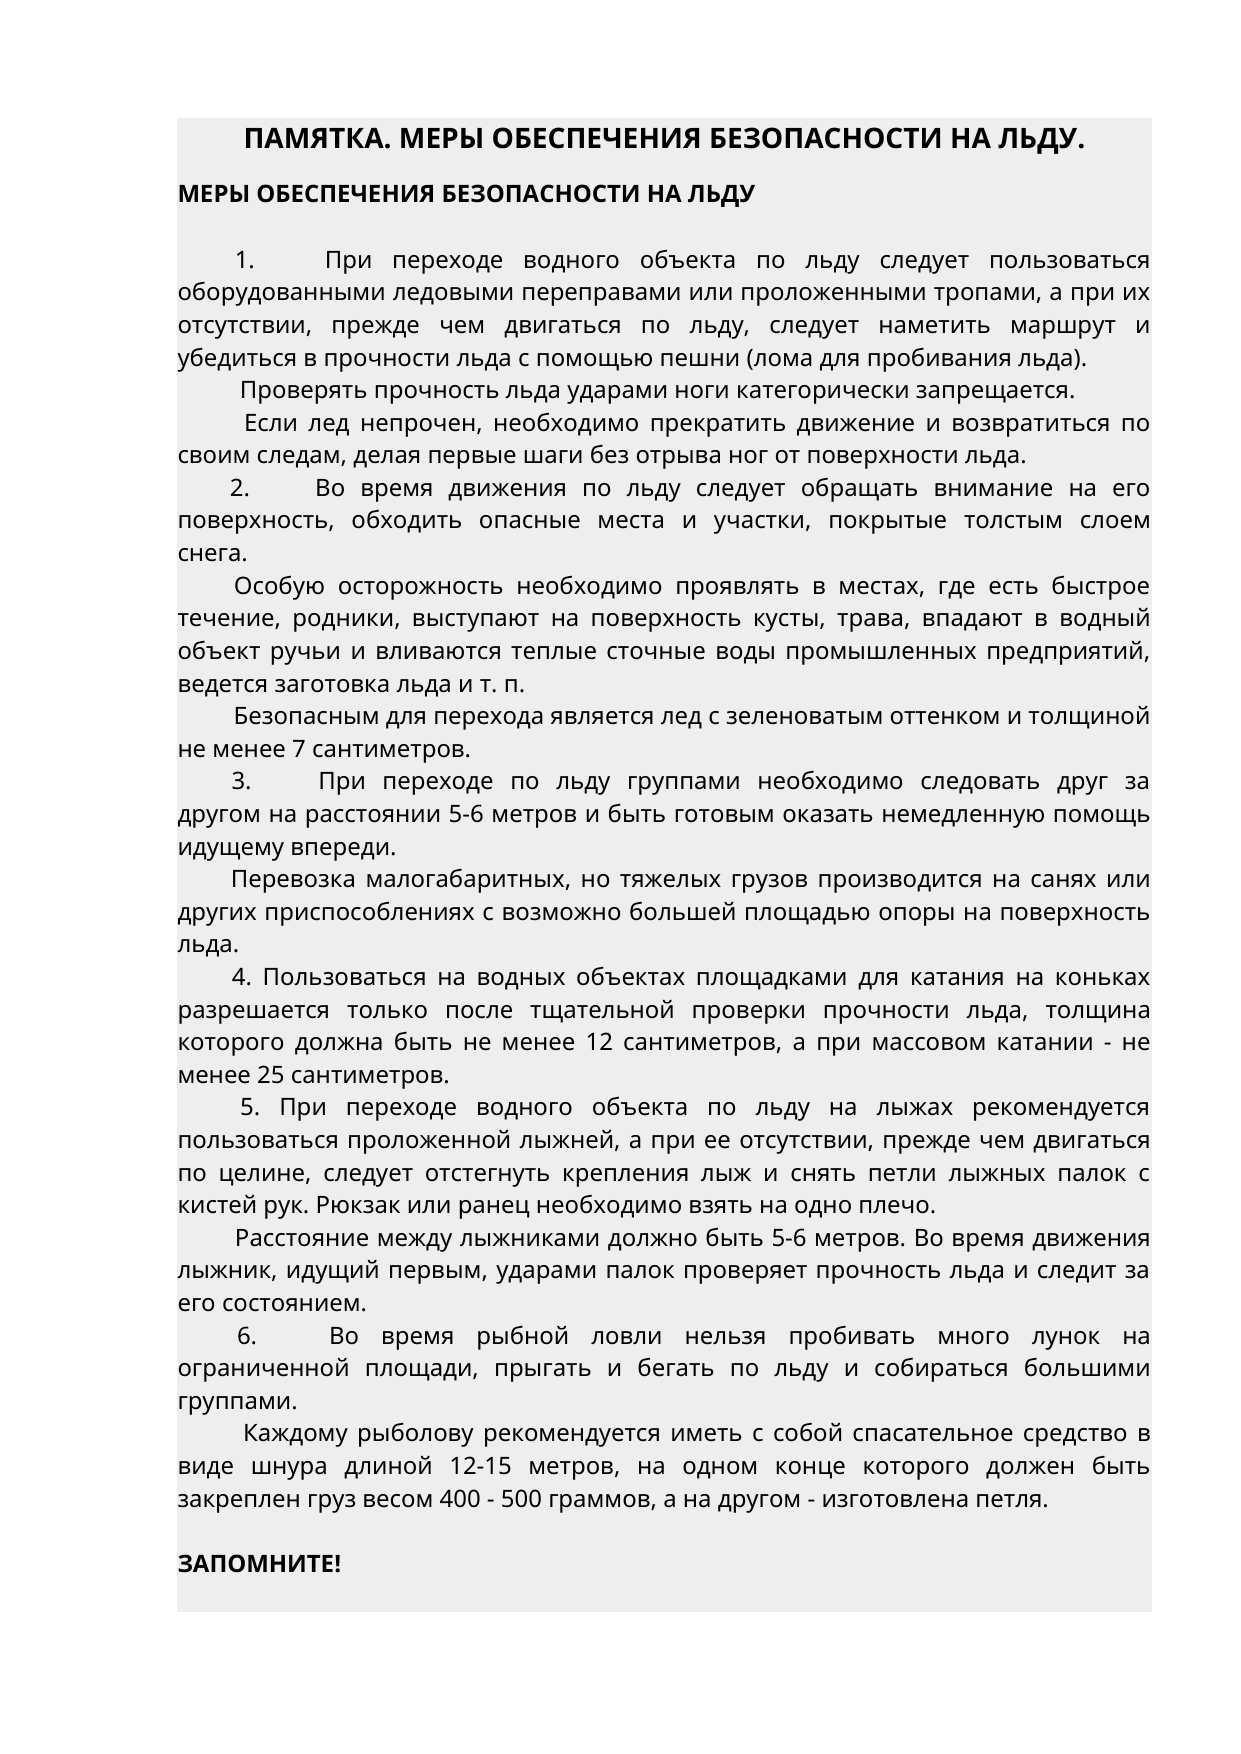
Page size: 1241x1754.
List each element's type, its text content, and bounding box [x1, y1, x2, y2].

text Проверять прочность льда ударами ноги категорически запрещается. [177, 373, 1152, 406]
text ЗАПОМНИТЕ! [177, 1547, 1152, 1579]
text Расстояние между лыжниками должно быть 5-6 метров. Во время движения лыжник, идущий первым, ударами палок проверяет прочность льда и следит за его состоянием. [177, 1221, 1152, 1318]
text Особую осторожность необходимо проявлять в местах, где есть быстрое течение, родники, выступают на поверхность кусты, трава, впадают в водный объект ручьи и вливаются теплые сточные воды промышленных предприятий, ведется заготовка льда и т. п. [177, 568, 1152, 699]
text Если лед непрочен, необходимо прекратить движение и возвратиться по своим следам, делая первые шаги без отрыва ног от поверхности льда. [177, 406, 1152, 471]
text 1. При переходе водного объекта по льду следует пользоваться оборудованными ледовыми переправами или проложенными тропами, а при их отсутствии, прежде чем двигаться по льду, следует наметить маршрут и убедиться в прочности льда с помощью пешни (лома для пробивания льда). [177, 242, 1152, 373]
text Каждому рыболову рекомендуется иметь с собой спасательное средство в виде шнура длиной 12-15 метров, на одном конце которого должен быть закреплен груз весом 400 - 500 граммов, а на другом - изготовлена петля. [177, 1416, 1152, 1514]
text МЕРЫ ОБЕСПЕЧЕНИЯ БЕЗОПАСНОСТИ НА ЛЬДУ [177, 177, 1152, 210]
text Безопасным для перехода является лед с зеленоватым оттенком и толщиной не менее 7 сантиметров. [177, 699, 1152, 764]
text ПАМЯТКА. МЕРЫ ОБЕСПЕЧЕНИЯ БЕЗОПАСНОСТИ НА ЛЬДУ. [177, 118, 1152, 156]
text 4. Пользоваться на водных объектах площадками для катания на коньках разрешается только после тщательной проверки прочности льда, толщина которого должна быть не менее 12 сантиметров, а при массовом катании - не менее 25 сантиметров. [177, 960, 1152, 1090]
text 5. При переходе водного объекта по льду на лыжах рекомендуется пользоваться проложенной лыжней, а при ее отсутствии, прежде чем двигаться по целине, следует отстегнуть крепления лыж и снять петли лыжных палок с кистей рук. Рюкзак или ранец необходимо взять на одно плечо. [177, 1090, 1152, 1221]
text 3. При переходе по льду группами необходимо следовать друг за другом на расстоянии 5-6 метров и быть готовым оказать немедленную помощь идущему впереди. [177, 764, 1152, 862]
text 2. Во время движения по льду следует обращать внимание на его поверхность, обходить опасные места и участки, покрытые толстым слоем снега. [177, 471, 1152, 568]
text 6. Во время рыбной ловли нельзя пробивать много лунок на ограниченной площади, прыгать и бегать по льду и собираться большими группами. [177, 1318, 1152, 1416]
text Перевозка малогабаритных, но тяжелых грузов производится на санях или других приспособлениях с возможно большей площадью опоры на поверхность льда. [177, 862, 1152, 960]
